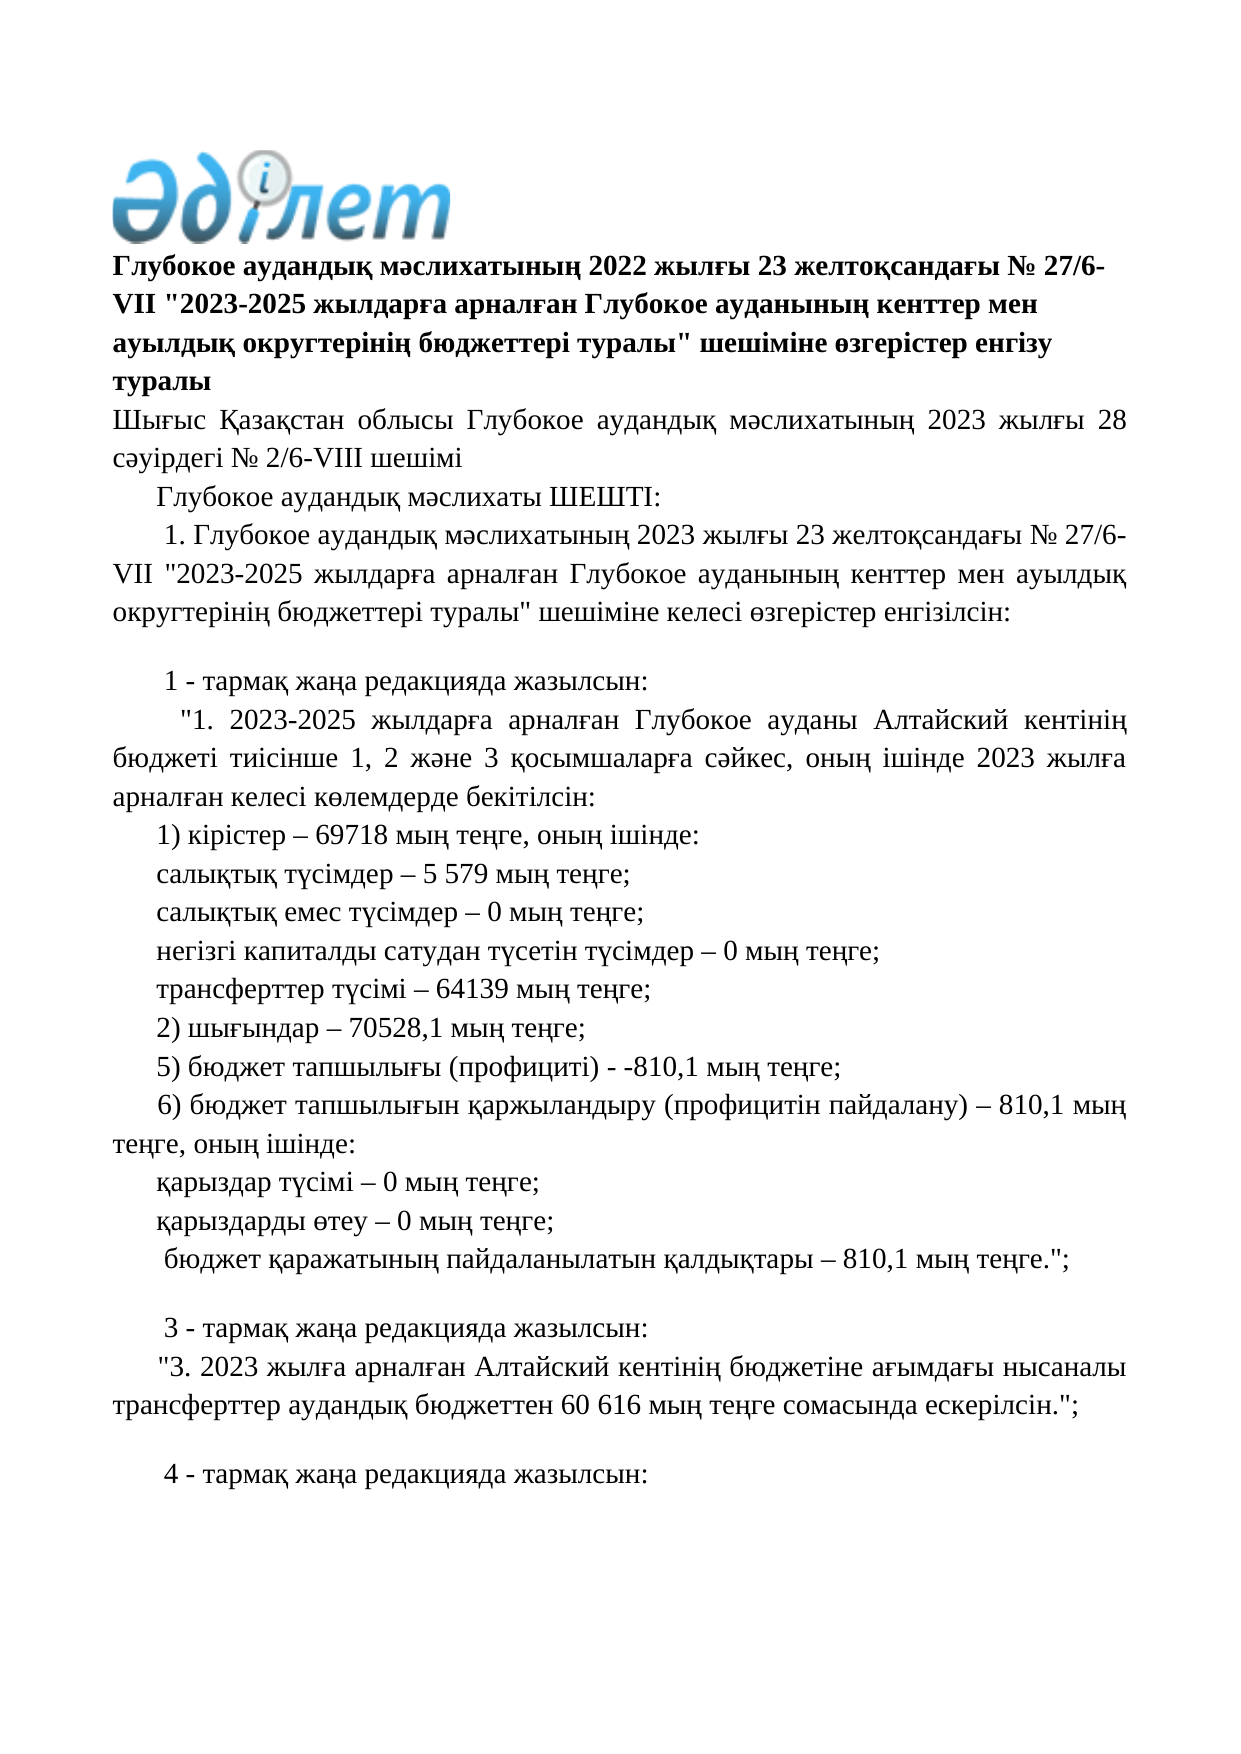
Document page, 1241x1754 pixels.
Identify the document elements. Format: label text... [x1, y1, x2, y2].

text қарыздарды өтеу – 0 мың теңге; [112, 1203, 1128, 1236]
text 1) кірістер – 69718 мың теңге, оның ішінде: [112, 817, 1128, 851]
text Глубокое аудандық мәслихаты ШЕШТІ: [112, 479, 1128, 512]
text 1 - тармақ жаңа редакцияда жазылсын: [112, 663, 1128, 697]
text 1. Глубокое аудандық мәслихатының 2023 жылғы 23 желтоқсандағы № 27/6-VІІ "2023-2025 жылдарға арналған Глубокое ауданының кенттер мен ауылдық округтерінің бюджеттері туралы" шешіміне келесі өзгерістер енгізілсін: [112, 517, 1128, 628]
text Шығыс Қазақстан облысы Глубокое аудандық мәслихатының 2023 жылғы 28 сәуірдегі № 2/6-VIII шешімі [112, 402, 1128, 474]
text бюджет қаражатының пайдаланылатын қалдықтары – 810,1 мың теңге."; [112, 1241, 1128, 1275]
picture [112, 150, 451, 244]
text салықтық түсімдер – 5 579 мың теңге; [112, 856, 1128, 889]
text "1. 2023-2025 жылдарға арналған Глубокое ауданы Алтайский кентінің бюджеті тиісінше 1, 2 және 3 қосымшаларға сәйкес, оның ішінде 2023 жылға арналған келесі көлемдерде бекітілсін: [112, 702, 1128, 812]
text негізгі капиталды сатудан түсетін түсімдер – 0 мың теңге; [112, 933, 1128, 967]
text Глубокое аудандық мәслихатының 2022 жылғы 23 желтоқсандағы № 27/6-VІІ "2023-2025 жылдарға арналған Глубокое ауданының кенттер мен ауылдық округтерінің бюджеттері туралы" шешіміне өзгерістер енгізу туралы [112, 248, 1128, 397]
text салықтық емес түсімдер – 0 мың теңге; [112, 894, 1128, 928]
text трансферттер түсімі – 64139 мың теңге; [112, 972, 1128, 1005]
text 6) бюджет тапшылығын қаржыландыру (профицитін пайдалану) – 810,1 мың теңге, оның ішінде: [112, 1087, 1128, 1159]
text 3 - тармақ жаңа редакцияда жазылсын: [112, 1310, 1128, 1344]
text 2) шығындар – 70528,1 мың теңге; [112, 1010, 1128, 1044]
text қарыздар түсімі – 0 мың теңге; [112, 1164, 1128, 1198]
text 4 - тармақ жаңа редакцияда жазылсын: [112, 1456, 1128, 1489]
text "3. 2023 жылға арналған Алтайский кентінің бюджетіне ағымдағы нысаналы трансферттер аудандық бюджеттен 60 616 мың теңге сомасында ескерілсін."; [112, 1349, 1128, 1421]
text 5) бюджет тапшылығы (профициті) - -810,1 мың теңге; [112, 1049, 1128, 1082]
